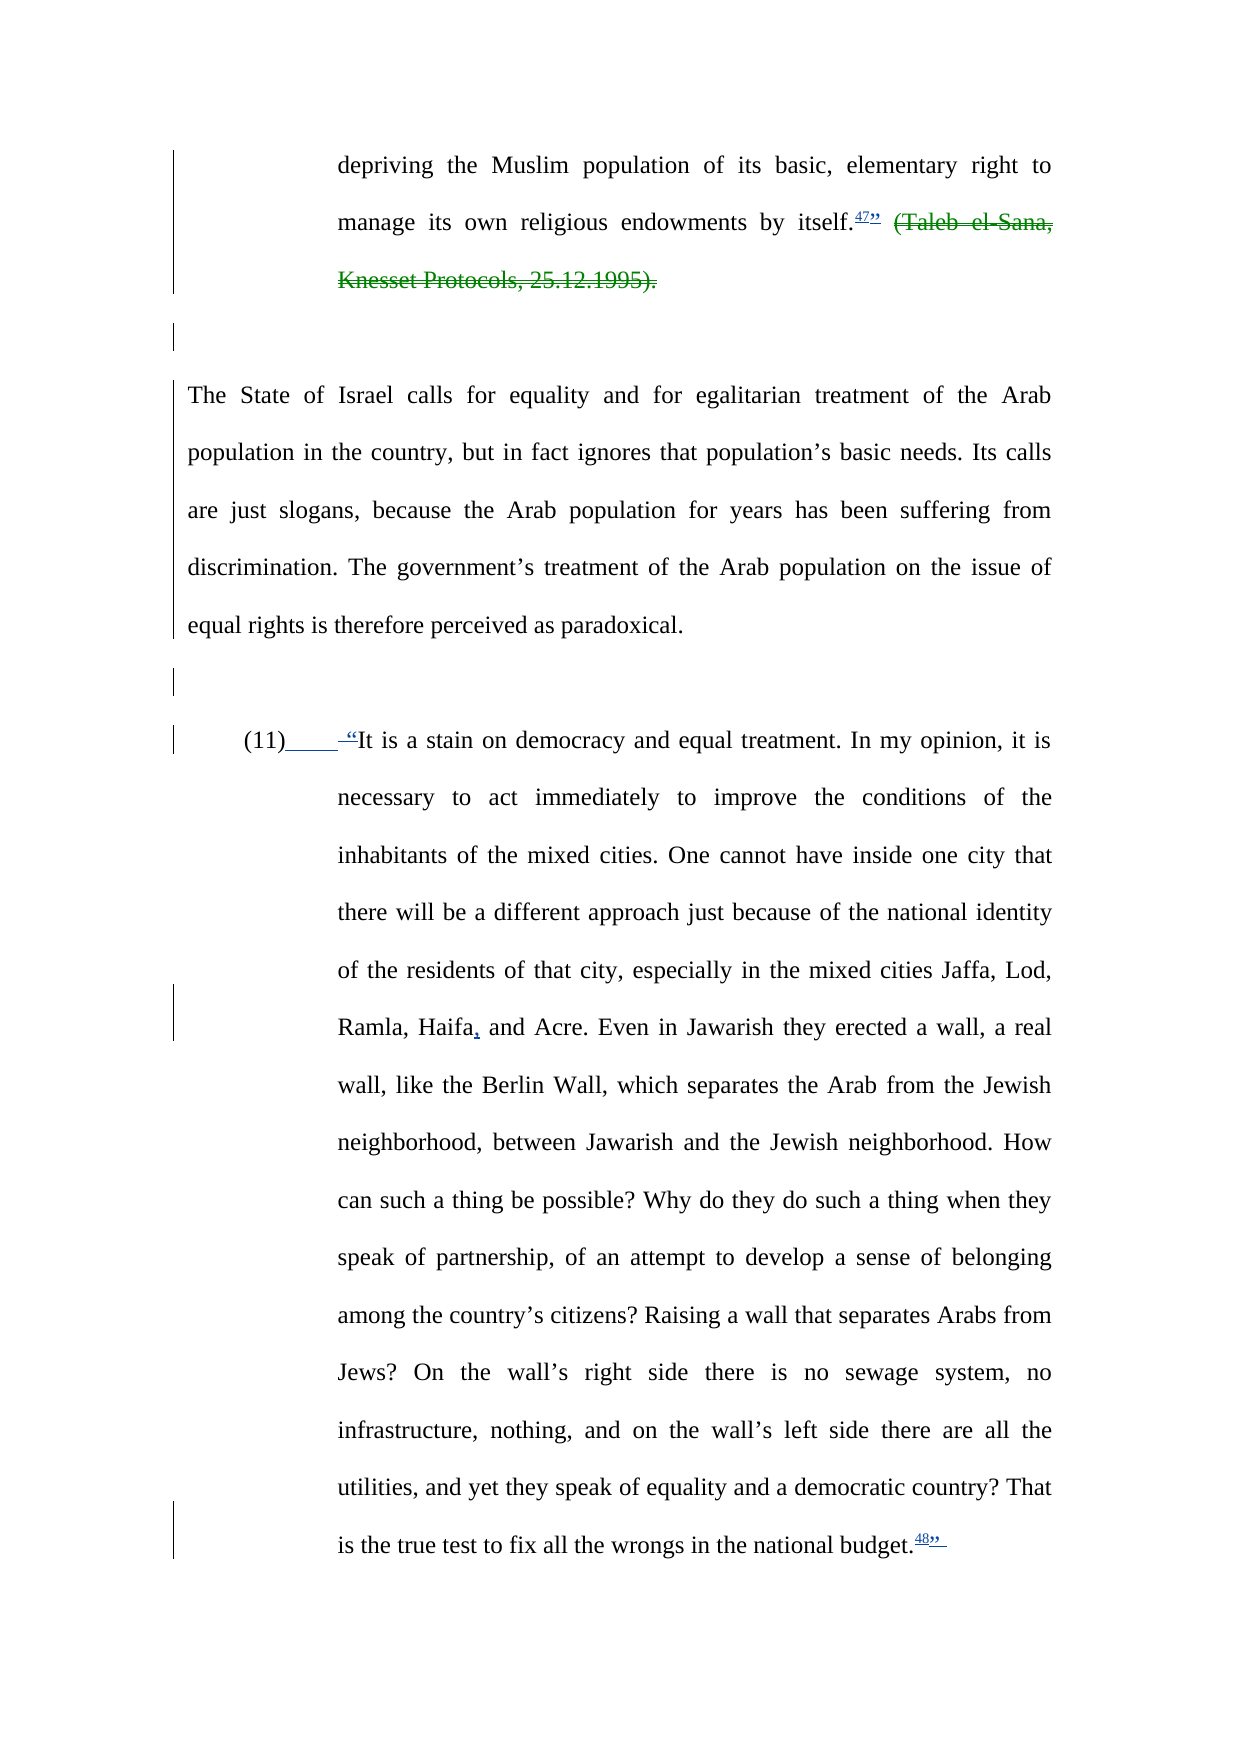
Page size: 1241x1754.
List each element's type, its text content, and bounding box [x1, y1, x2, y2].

text (11)It is a stain on democracy and equal treatment. In my opinion, it is necessary to act immediately to improve the conditions of the inhabitants of the mixed cities. One cannot have inside one city that there will be a different approach just because of the national identity of the residents of that city, especially in the mixed cities Jaffa, Lod, Ramla, Haifa and Acre. Even in Jawarish they erected a wall, a real wall, like the Berlin Wall, which separates the Arab from the Jewish neighborhood, between Jawarish and the Jewish neighborhood. How can such a thing be possible? Why do they do such a thing when they speak of partnership, of an attempt to develop a sense of belonging among the country’s citizens? Raising a wall that separates Arabs from Jews? On the wall’s right side there is no sewage system, no infrastructure, nothing, and on the wall’s left side there are all the utilities, and yet they speak of equality and a democratic country? That is the true test to fix all the wrongs in the national budget. [244, 725, 1053, 1559]
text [262, 150, 1053, 294]
text The State of Israel calls for equality and for egalitarian treatment of the Arab population in the country, but in fact ignores that population’s basic needs. Its calls are just slogans, because the Arab population for years has been suffering from discrimination. The government’s treatment of the Arab population on the issue of equal rights is therefore perceived as paradoxical. [187, 380, 1053, 639]
